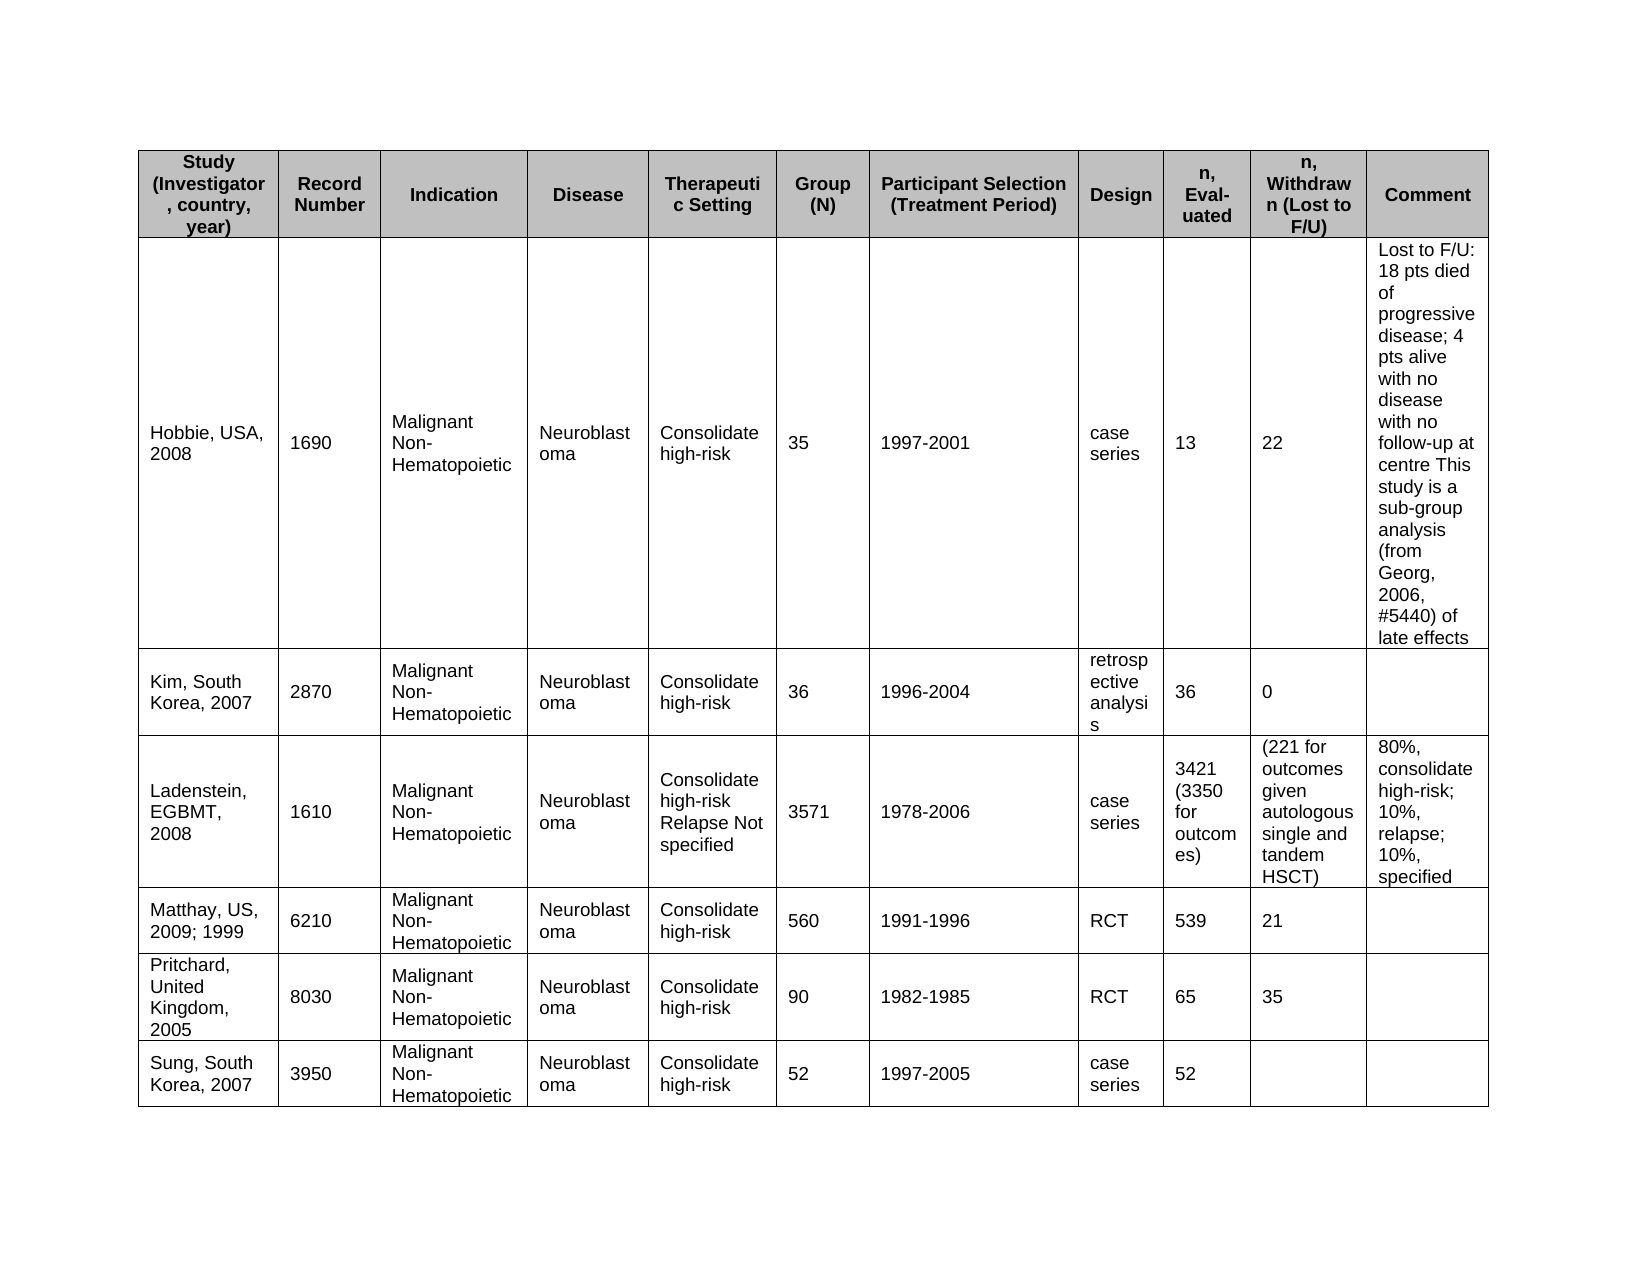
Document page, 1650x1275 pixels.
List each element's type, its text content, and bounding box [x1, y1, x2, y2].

table_cell 13 [1164, 238, 1250, 648]
table_cell 1978-2006 [870, 736, 1078, 887]
table_cell Pritchard, United Kingdom, 2005 [139, 954, 278, 1040]
table_cell 3950 [279, 1041, 380, 1106]
table_cell 6210 [279, 888, 380, 953]
table_cell 35 [777, 238, 869, 648]
table_cell Neuroblastoma [528, 1041, 648, 1106]
table_cell Consolidate high-risk [649, 888, 776, 953]
table_cell 8030 [279, 954, 380, 1040]
table_header Design [1079, 151, 1163, 237]
table_cell case series [1079, 736, 1163, 887]
table_cell case series [1079, 238, 1163, 648]
table_cell (221 for outcomes given autologous single and tandem HSCT) [1251, 736, 1366, 887]
table_cell Malignant Non-Hematopoietic [381, 238, 527, 648]
table_cell RCT [1079, 888, 1163, 953]
table_cell 539 [1164, 888, 1250, 953]
table_cell [1367, 1041, 1488, 1106]
table_header Therapeutic Setting [649, 151, 776, 237]
table_cell Matthay, US, 2009; 1999 [139, 888, 278, 953]
table_cell Consolidate high-risk [649, 649, 776, 735]
table_cell RCT [1079, 954, 1163, 1040]
table_cell Ladenstein, EGBMT, 2008 [139, 736, 278, 887]
table_header Record Number [279, 151, 380, 237]
table_cell Kim, South Korea, 2007 [139, 649, 278, 735]
table_header Indication [381, 151, 527, 237]
table_header n, Withdrawn (Lost to F/U) [1251, 151, 1366, 237]
table_cell Consolidate high-risk [649, 1041, 776, 1106]
table_header n, Eval-uated [1164, 151, 1250, 237]
table_cell Neuroblastoma [528, 649, 648, 735]
table_cell 21 [1251, 888, 1366, 953]
table_cell [1251, 1041, 1366, 1106]
table_cell 52 [1164, 1041, 1250, 1106]
table_cell [1367, 954, 1488, 1040]
table_cell 560 [777, 888, 869, 953]
table_cell 36 [777, 649, 869, 735]
table_header Study (Investigator, country, year) [139, 151, 278, 237]
table_cell 1982-1985 [870, 954, 1078, 1040]
table_cell Malignant Non-Hematopoietic [381, 649, 527, 735]
table_header Participant Selection (Treatment Period) [870, 151, 1078, 237]
table_cell Consolidate high-risk Relapse Not specified [649, 736, 776, 887]
table_cell 3571 [777, 736, 869, 887]
table_cell Neuroblastoma [528, 888, 648, 953]
table_cell 2870 [279, 649, 380, 735]
table_cell case series [1079, 1041, 1163, 1106]
table_cell 1997-2005 [870, 1041, 1078, 1106]
table_cell Malignant Non-Hematopoietic [381, 954, 527, 1040]
table_cell 0 [1251, 649, 1366, 735]
table_cell 80%, consolidate high-risk; 10%, relapse; 10%, specified [1367, 736, 1488, 887]
table_cell Malignant Non-Hematopoietic [381, 1041, 527, 1106]
table_cell Hobbie, USA, 2008 [139, 238, 278, 648]
table_cell 1690 [279, 238, 380, 648]
table_cell 1996-2004 [870, 649, 1078, 735]
table_cell 1991-1996 [870, 888, 1078, 953]
table_cell Consolidate high-risk [649, 954, 776, 1040]
table_cell 22 [1251, 238, 1366, 648]
table_cell 90 [777, 954, 869, 1040]
table_cell Malignant Non-Hematopoietic [381, 736, 527, 887]
table_cell 1610 [279, 736, 380, 887]
table_cell 1997-2001 [870, 238, 1078, 648]
table_cell Neuroblastoma [528, 736, 648, 887]
table_header Group (N) [777, 151, 869, 237]
table_cell Neuroblastoma [528, 954, 648, 1040]
table_cell 3421 (3350 for outcomes) [1164, 736, 1250, 887]
table_cell Consolidate high-risk [649, 238, 776, 648]
table_cell Malignant Non-Hematopoietic [381, 888, 527, 953]
table_cell 65 [1164, 954, 1250, 1040]
table_cell [1367, 649, 1488, 735]
table_header Comment [1367, 151, 1488, 237]
table_cell retrospective analysis [1079, 649, 1163, 735]
table_cell 36 [1164, 649, 1250, 735]
table_cell 52 [777, 1041, 869, 1106]
table_header Disease [528, 151, 648, 237]
table_cell Lost to F/U: 18 pts died of progressive disease; 4 pts alive with no disease with no follow-up at centre This study is a sub-group analysis (from Georg, 2006, #5440) of late effects [1367, 238, 1488, 648]
table_cell 35 [1251, 954, 1366, 1040]
table_cell Neuroblastoma [528, 238, 648, 648]
table_cell Sung, South Korea, 2007 [139, 1041, 278, 1106]
table_cell [1367, 888, 1488, 953]
